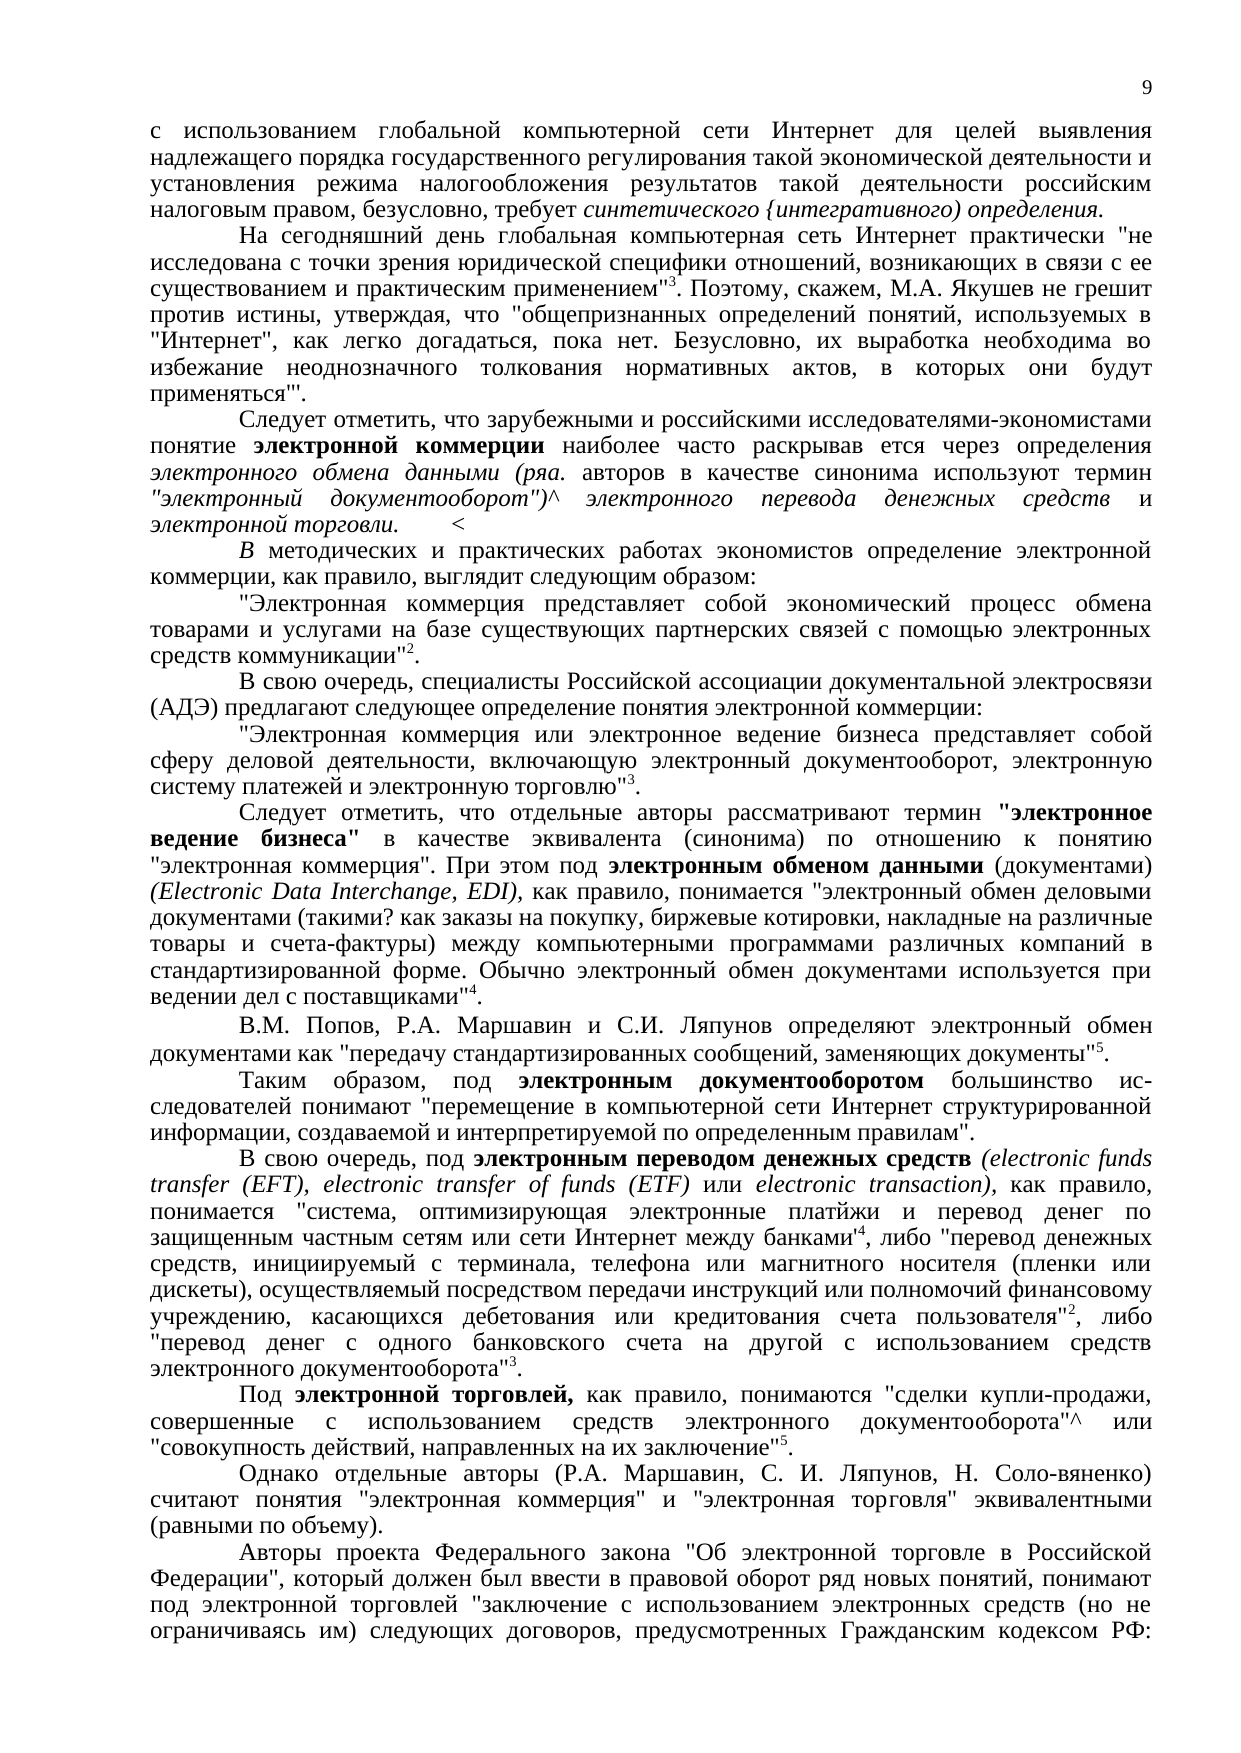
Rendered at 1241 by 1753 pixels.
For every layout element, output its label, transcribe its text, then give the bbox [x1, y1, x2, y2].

text Следует отметить, что отдельные авторы рассматривают термин "электронное ведение бизнеса" в качестве эквивалента (синонима) по отношению к понятию "электронная коммерция". При этом под электронным обменом данными (документами) (Electronic Data Interchange, EDI), как правило, понимается "электронный обмен деловыми документами (такими? как заказы на покупку, биржевые котировки, накладные на различные товары и счета-фактуры) между компьютерными программами различных компаний в стандартизированной форме. Обычно электронный обмен документами используется при ведении дел с поставщиками"4. [150, 800, 1152, 1010]
text Таким образом, под электронным документооборотом большинство исследователей понимают "перемещение в компьютерной сети Интернет структурированной информации, создаваемой и интерпретируемой по определенным правилам". [150, 1067, 1152, 1146]
text В свою очередь, специалисты Российской ассоциации документальной электросвязи (АДЭ) предлагают следующее определение понятия электронной коммерции: [150, 669, 1152, 721]
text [150, 1539, 1152, 1644]
text Под электронной торговлей, как правило, понимаются "сделки купли-продажи, совершенные с использованием средств электронного документооборота"^ или "совокупность действий, направленных на их заключение"5. [150, 1382, 1152, 1461]
text В методических и практических работах экономистов определение электронной коммерции, как правило, выглядит следующим образом: [150, 538, 1152, 590]
text "Электронная коммерция или электронное ведение бизнеса представляет собой сферу деловой деятельности, включающую электронный документооборот, электронную систему платежей и электронную торговлю"3. [150, 721, 1152, 800]
text В свою очередь, под электронным переводом денежных средств (electronic funds transfer (EFT), electronic transfer of funds (ETF) или electronic transaction), как правило, понимается "система, оптимизирующая электронные платйжи и перевод денег по защищенным частным сетям или сети Интернет между банками'4, либо "перевод денежных средств, инициируемый с терминала, телефона или магнитного носителя (пленки или дискеты), осуществляемый посредством передачи инструкций или полномочий финансовому учреждению, касающихся дебетования или кредитования счета пользователя"2, либо "перевод денег с одного банковского счета на другой с использованием средств электронного документооборота"3. [150, 1146, 1152, 1382]
text В.М. Попов, Р.А. Маршавин и С.И. Ляпунов определяют электронный обмен документами как "передачу стандартизированных сообщений, заменяющих документы"5. [150, 1010, 1152, 1067]
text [150, 118, 1152, 223]
text На сегодняшний день глобальная компьютерная сеть Интернет практически "не исследована с точки зрения юридической специфики отношений, возникающих в связи с ее существованием и практическим применением"3. Поэтому, скажем, М.А. Якушев не грешит против истины, утверждая, что "общепризнанных определений понятий, используемых в "Интернет", как легко догадаться, пока нет. Безусловно, их выработка необходима во избежание неоднозначного толкования нормативных актов, в которых они будут применяться"'. [150, 223, 1152, 407]
text Однако отдельные авторы (Р.А. Маршавин, С. И. Ляпунов, Н. Соло-вяненко) считают понятия "электронная коммерция" и "электронная торговля" эквивалентными (равными по объему). [150, 1461, 1152, 1539]
text Следует отметить, что зарубежными и российскими исследователями-экономистами понятие электронной коммерции наиболее часто раскрывав ется через определения электронного обмена данными (ряа. авторов в качестве синонима используют термин "электронный документооборот")^ электронного перевода денежных средств и электронной торговли. < [150, 407, 1152, 538]
text "Электронная коммерция представляет собой экономический процесс обмена товарами и услугами на базе существующих партнерских связей с помощью электронных средств коммуникации"2. [150, 590, 1152, 669]
